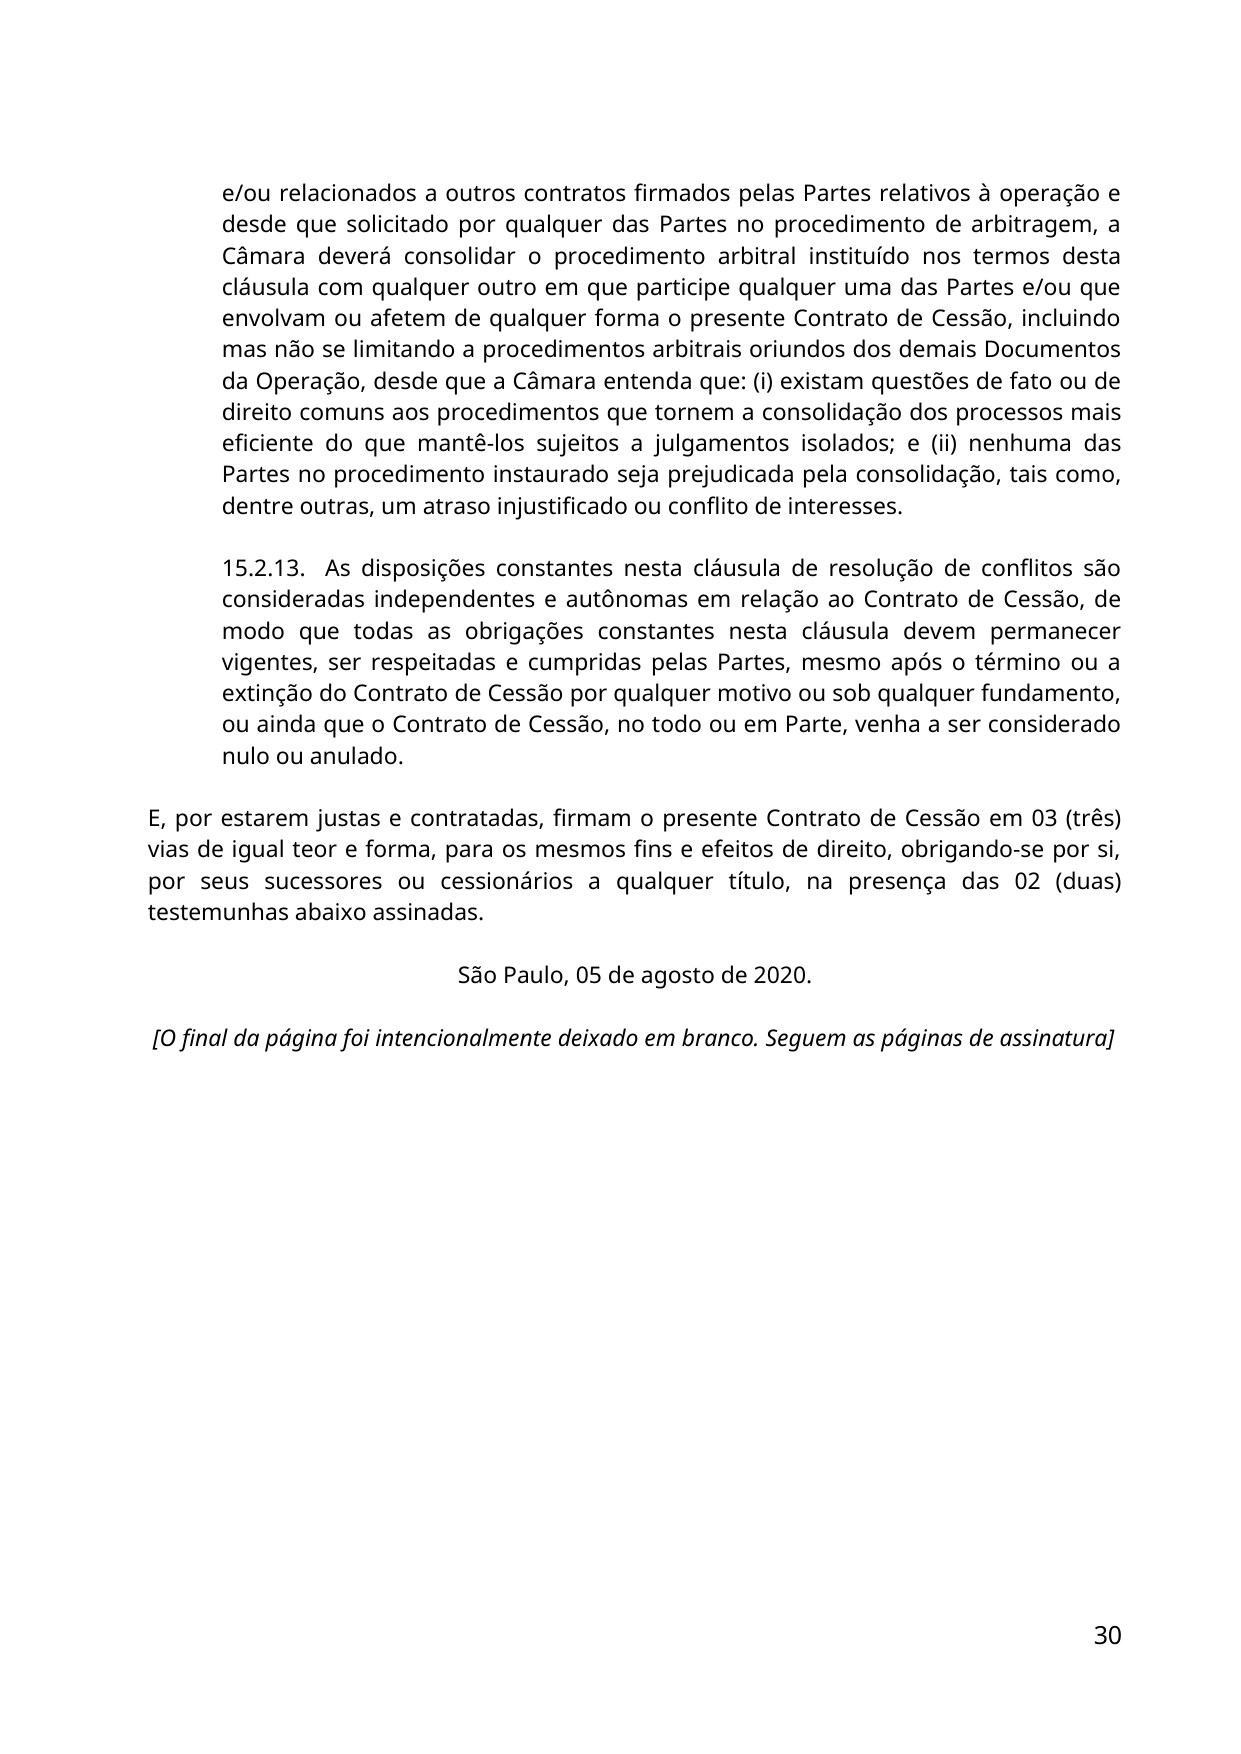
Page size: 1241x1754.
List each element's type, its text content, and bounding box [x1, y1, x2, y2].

text E, por estarem justas e contratadas, firmam o presente Contrato de Cessão em 03 (três) vias de igual teor e forma, para os mesmos fins e efeitos de direito, obrigando-se por si, por seus sucessores ou cessionários a qualquer título, na presença das 02 (duas) testemunhas abaixo assinadas. [148, 802, 1122, 927]
text [O final da página foi intencionalmente deixado em branco. Seguem as páginas de assinatura] [148, 1021, 1122, 1052]
text 15.2.13. As disposições constantes nesta cláusula de resolução de conflitos são consideradas independentes e autônomas em relação ao Contrato de Cessão, de modo que todas as obrigações constantes nesta cláusula devem permanecer vigentes, ser respeitadas e cumpridas pelas Partes, mesmo após o término ou a extinção do Contrato de Cessão por qualquer motivo ou sob qualquer fundamento, ou ainda que o Contrato de Cessão, no todo ou em Parte, venha a ser considerado nulo ou anulado. [222, 552, 1122, 771]
text São Paulo, 05 de agosto de 2020. [148, 958, 1122, 990]
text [222, 177, 1122, 521]
